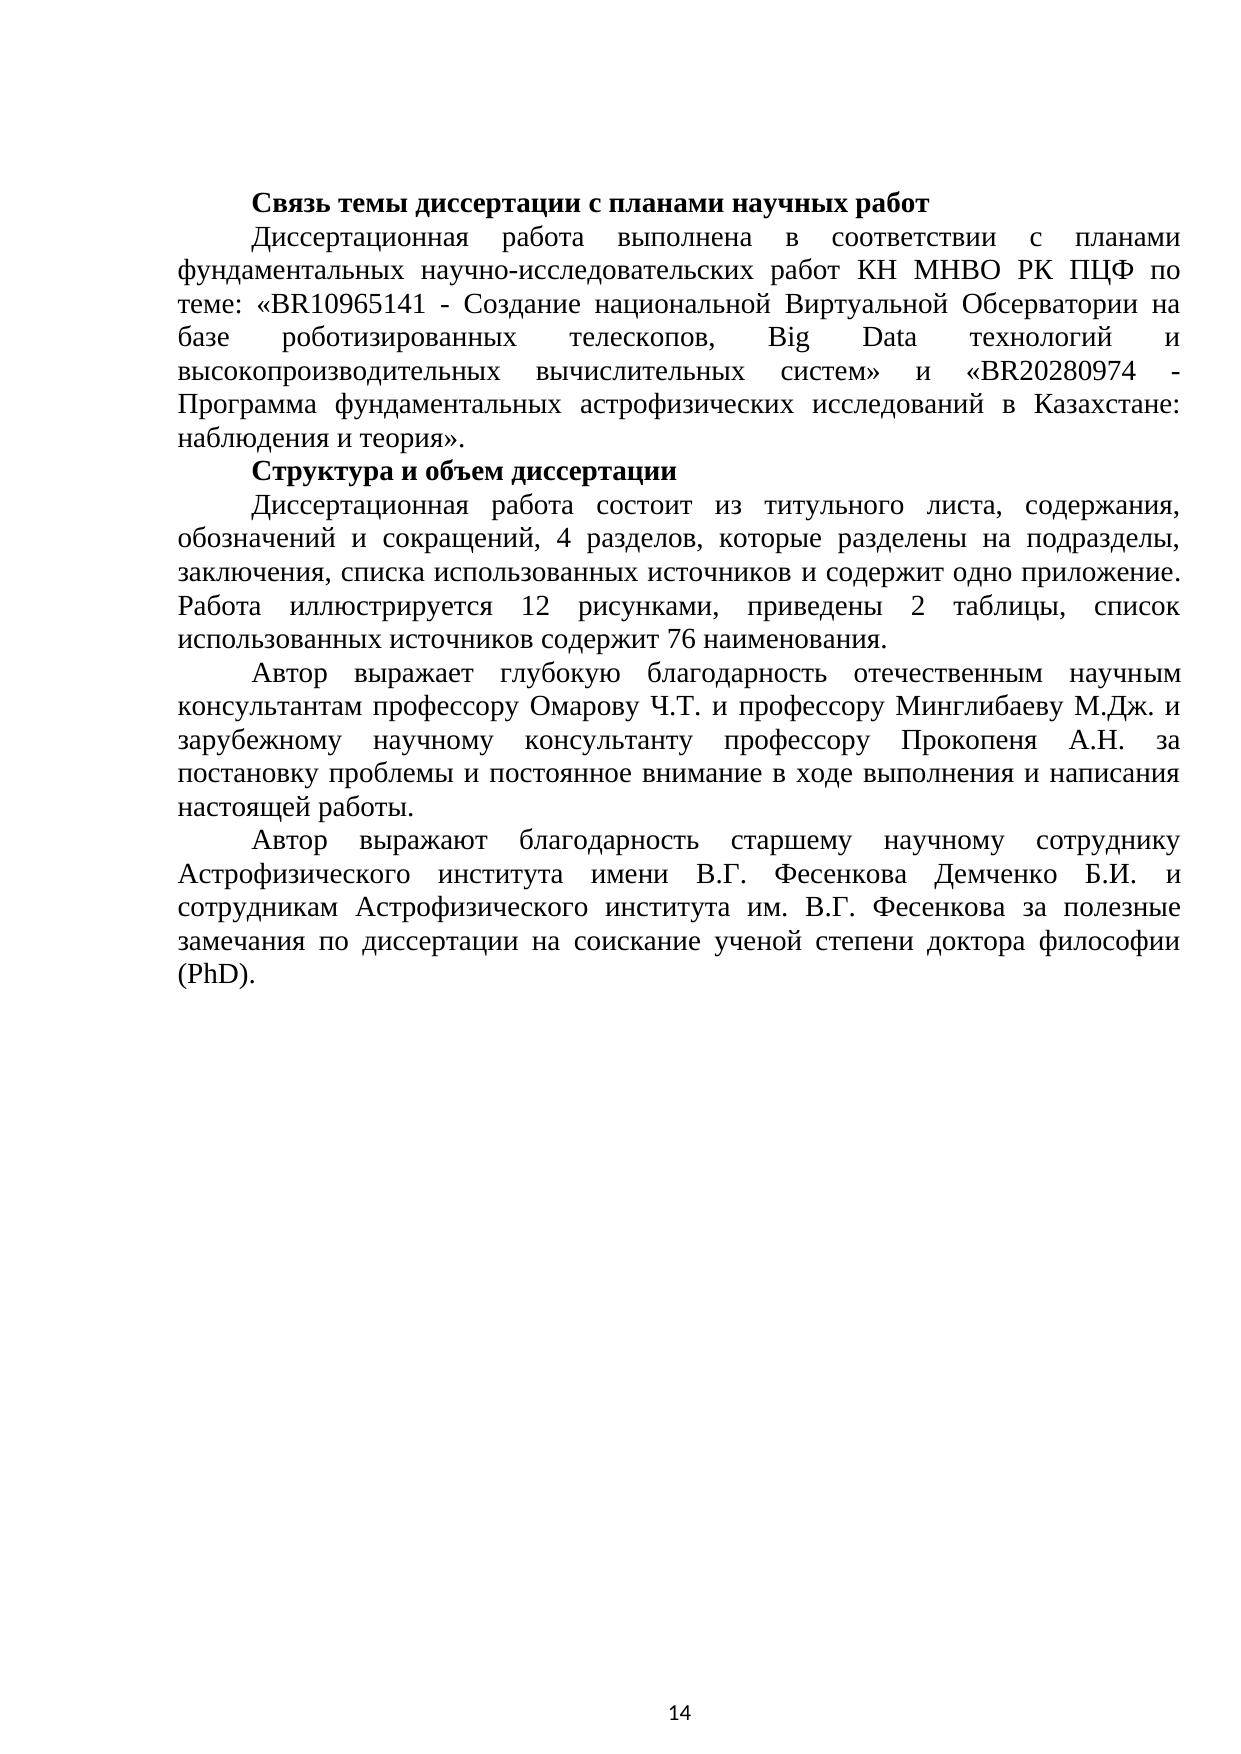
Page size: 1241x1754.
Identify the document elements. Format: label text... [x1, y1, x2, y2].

list Автор выражают благодарность старшему научному сотруднику Астрофизического института имени В.Г. Фесенкова Демченко Б.И. и сотрудникам Астрофизического института им. В.Г. Фесенкова за полезные замечания по диссертации на соискание ученой степени доктора философии (PhD). [177, 822, 1181, 990]
text Диссертационная работа выполнена в соответствии с планами фундаментальных научно-исследовательских работ КН МНВО РК ПЦФ по теме: «BR10965141 - Создание национальной Виртуальной Обсерватории на базе роботизированных телескопов, Big Data технологий и высокопроизводительных вычислительных систем» и «BR20280974 - Программа фундаментальных астрофизических исследований в Казахстане: наблюдения и теория». [177, 219, 1181, 453]
list Структура и объем диссертации [177, 453, 1181, 487]
list Автор выражает глубокую благодарность отечественным научным консультантам профессору Омарову Ч.Т. и профессору Минглибаеву М.Дж. и зарубежному научному консультанту профессору Прокопеня А.Н. за постановку проблемы и постоянное внимание в ходе выполнения и написания настоящей работы. [177, 655, 1181, 822]
text Связь темы диссертации с планами научных работ [177, 185, 1181, 219]
list Диссертационная работа состоит из титульного листа, содержания, обозначений и сокращений, 4 разделов, которые разделены на подразделы, заключения, списка использованных источников и содержит одно приложение. Работа иллюстрируется 12 рисунками, приведены 2 таблицы, список использованных источников содержит 76 наименования. [177, 487, 1181, 655]
